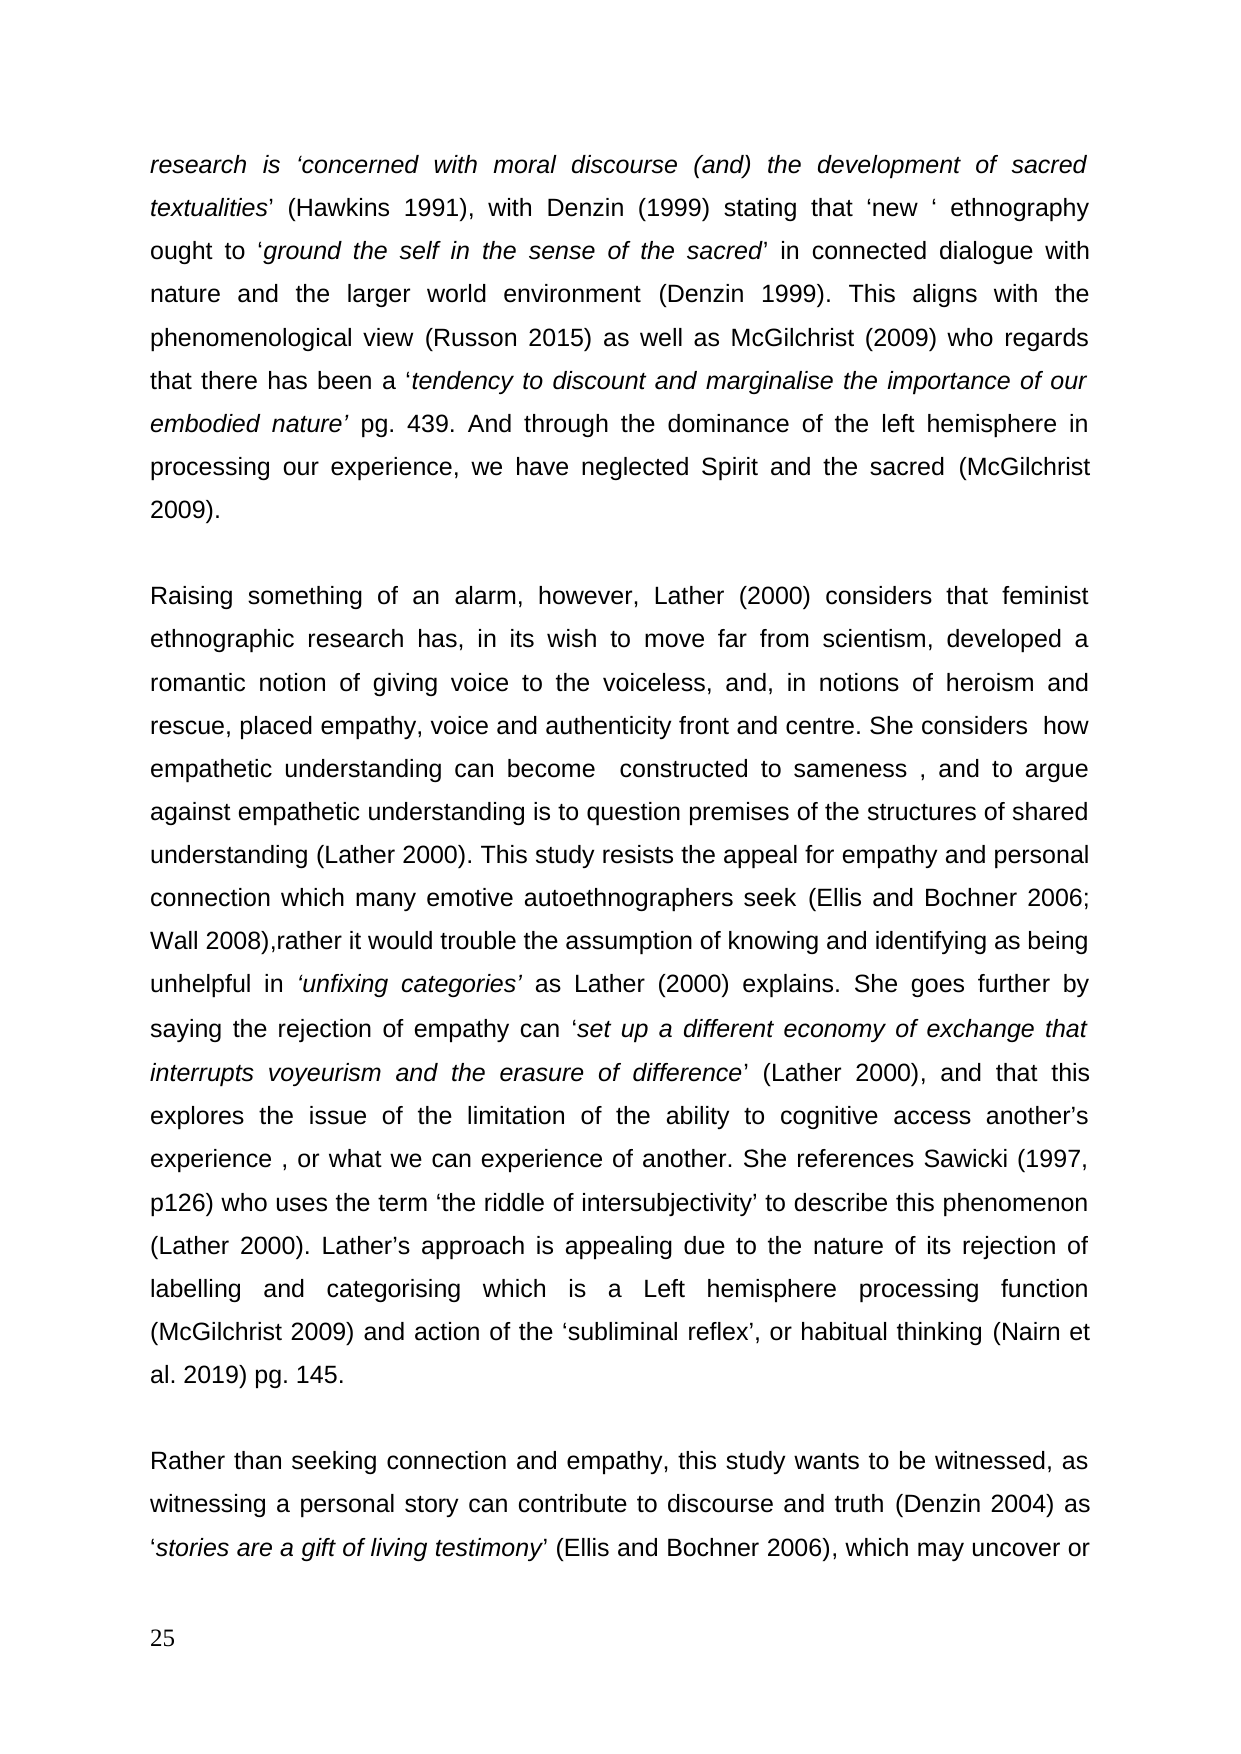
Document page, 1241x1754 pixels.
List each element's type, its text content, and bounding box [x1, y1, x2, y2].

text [150, 1446, 1090, 1561]
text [150, 150, 1090, 524]
text Raising something of an alarm, however, Lather (2000) considers that feminist ethnographic research has, in its wish to move far from scientism, developed a romantic notion of giving voice to the voiceless, and, in notions of heroism and rescue, placed empathy, voice and authenticity front and centre. She considers how empathetic understanding can become constructed to sameness , and to argue against empathetic understanding is to question premises of the structures of shared understanding (Lather 2000). This study resists the appeal for empathy and personal connection which many emotive autoethnographers seek (Ellis and Bochner 2006; Wall 2008),rather it would trouble the assumption of knowing and identifying as being unhelpful in ‘unfixing categories’ as Lather (2000) explains. She goes further by saying the rejection of empathy can ﻿‘set up a different economy of exchange that interrupts voyeurism and the erasure of difference’ (Lather 2000), and that this explores the issue of the limitation of the ability to cognitive access another’s experience , or what we can experience of another. She references Sawicki (1997, p126) who uses the term ‘the riddle of intersubjectivity’ to describe this phenomenon (Lather 2000). Lather’s approach is appealing due to the nature of its rejection of labelling and categorising which is a Left hemisphere processing function (McGilchrist 2009) and action of the ‘subliminal reflex’, or habitual thinking (Nairn et al. 2019) pg. 145. [150, 581, 1090, 1389]
